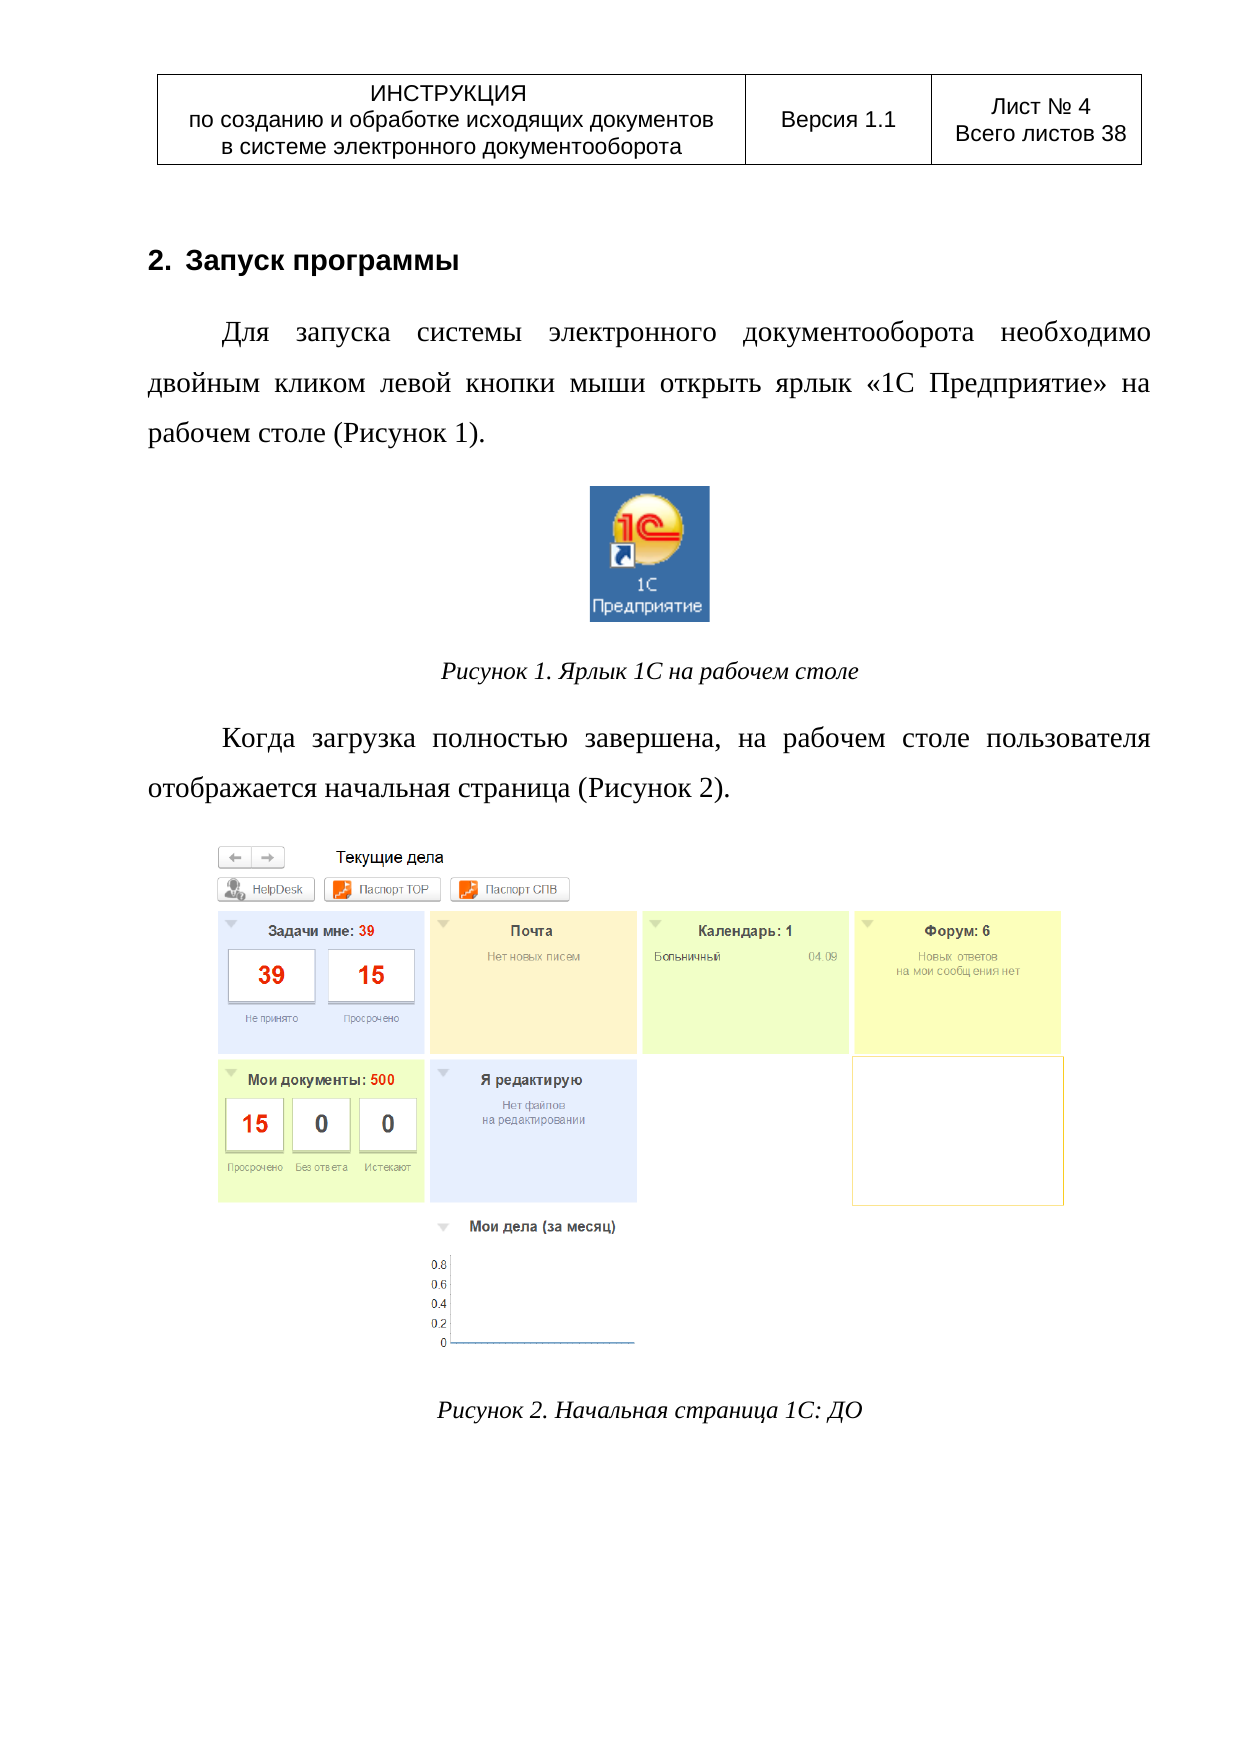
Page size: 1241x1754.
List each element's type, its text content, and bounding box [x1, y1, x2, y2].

text Когда загрузка полностью завершена, на рабочем столе пользователя отображается начальная страница (Рисунок 2). [148, 720, 1152, 804]
text Рисунок 1. Ярлык 1С на рабочем столе [148, 656, 1152, 685]
picture [212, 841, 1088, 1382]
text Рисунок 2. Начальная страница 1С: ДО [148, 1395, 1152, 1424]
subtitle Запуск программы [148, 243, 1152, 277]
text Для запуска системы электронного документооборота необходимо двойным кликом левой кнопки мыши открыть ярлык «1С Предприятие» на рабочем столе (Рисунок 1). [148, 314, 1152, 449]
picture [589, 486, 710, 622]
